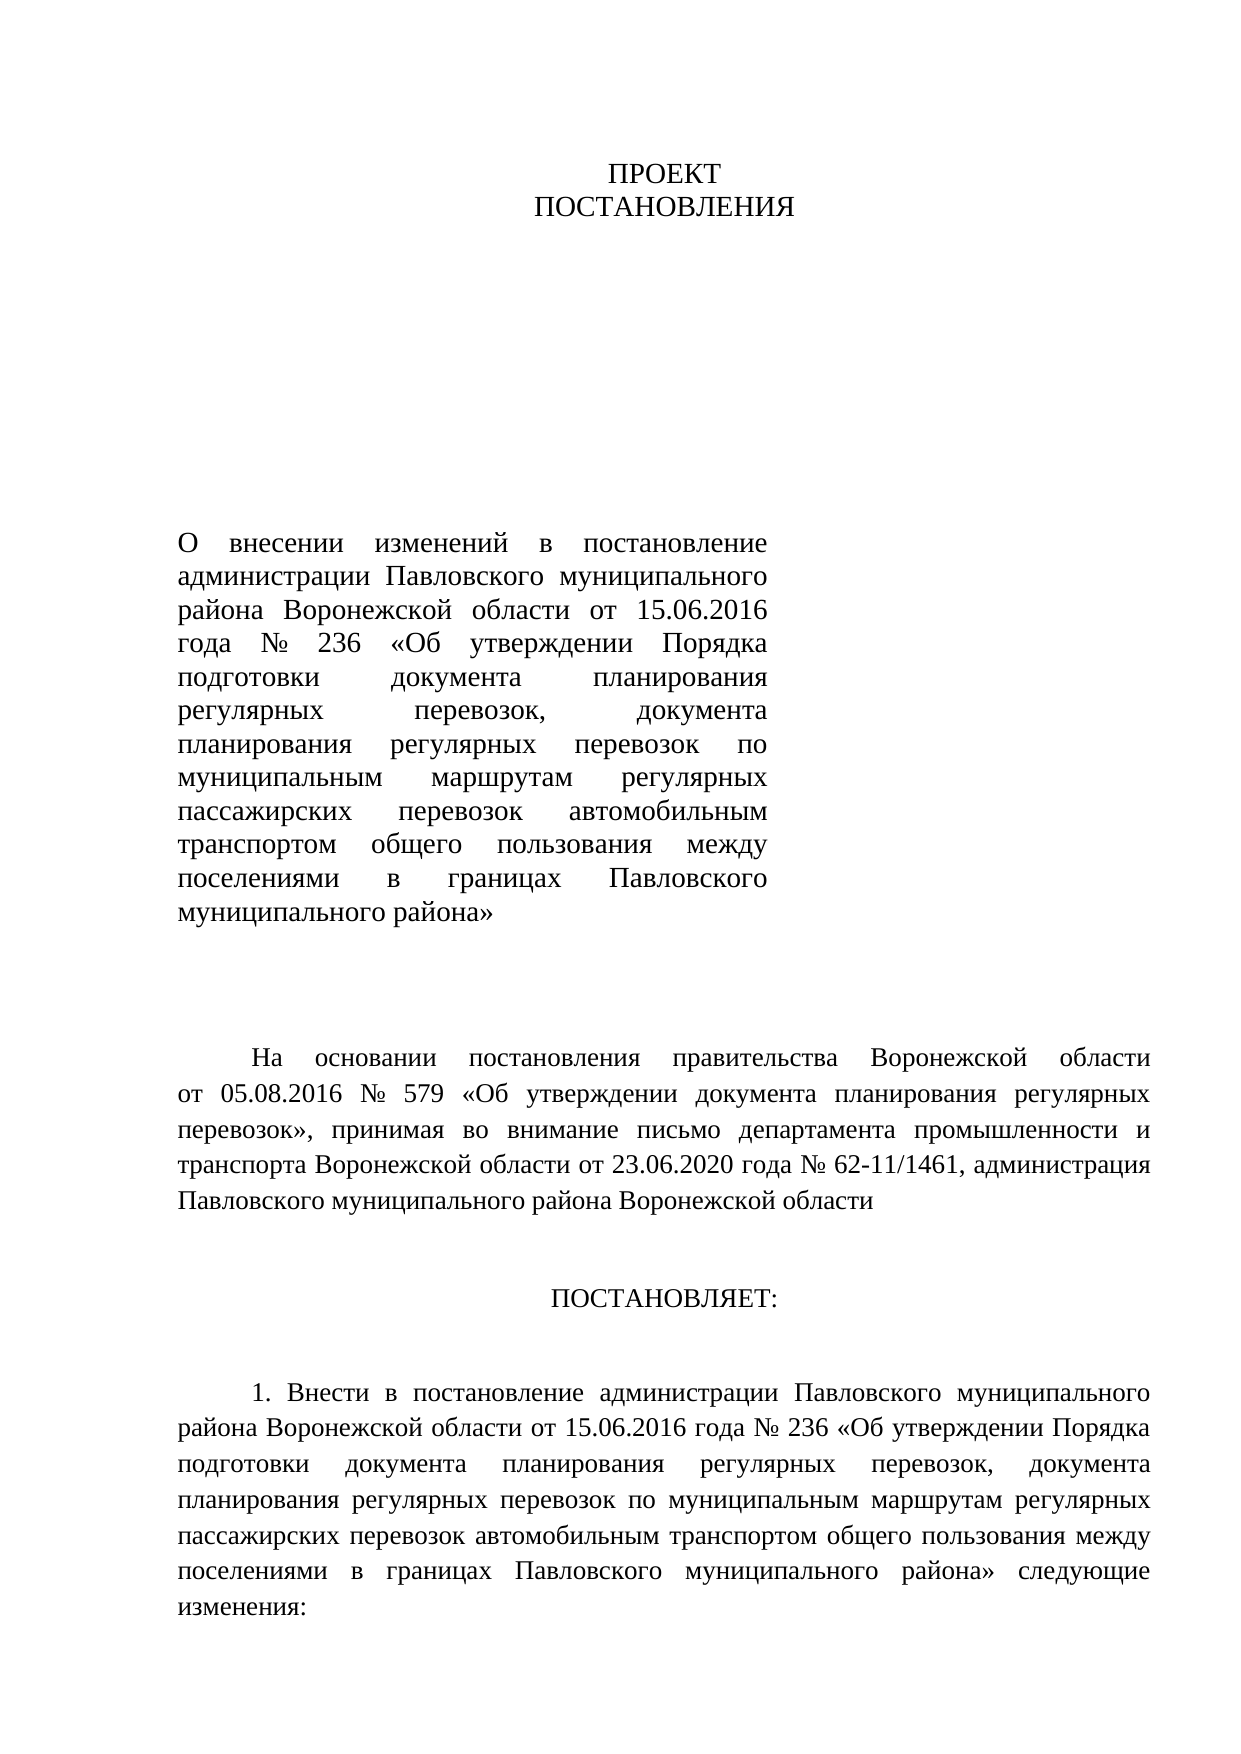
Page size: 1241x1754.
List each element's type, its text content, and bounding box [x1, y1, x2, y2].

text 1. Внести в постановление администрации Павловского муниципального района Воронежской области от 15.06.2016 года № 236 «Об утверждении Порядка подготовки документа планирования регулярных перевозок, документа планирования регулярных перевозок по муниципальным маршрутам регулярных пассажирских перевозок автомобильным транспортом общего пользования между поселениями в границах Павловского муниципального района» следующие изменения: [177, 1376, 1152, 1621]
text О внесении изменений в постановление администрации Павловского муниципального района Воронежской области от 15.06.2016 года № 236 «Об утверждении Порядка подготовки документа планирования регулярных перевозок, документа планирования регулярных перевозок по муниципальным маршрутам регулярных пассажирских перевозок автомобильным транспортом общего пользования между поселениями в границах Павловского муниципального района» [177, 525, 768, 927]
text ПОСТАНОВЛЯЕТ: [177, 1282, 1152, 1313]
text ПРОЕКТ [177, 156, 1152, 189]
text На основании постановления правительства Воронежской области от 05.08.2016 № 579 «Об утверждении документа планирования регулярных перевозок», принимая во внимание письмо департамента промышленности и транспорта Воронежской области от 23.06.2020 года № 62-11/1461, администрация Павловского муниципального района Воронежской области [177, 1041, 1152, 1216]
text ПОСТАНОВЛЕНИЯ [177, 189, 1152, 223]
